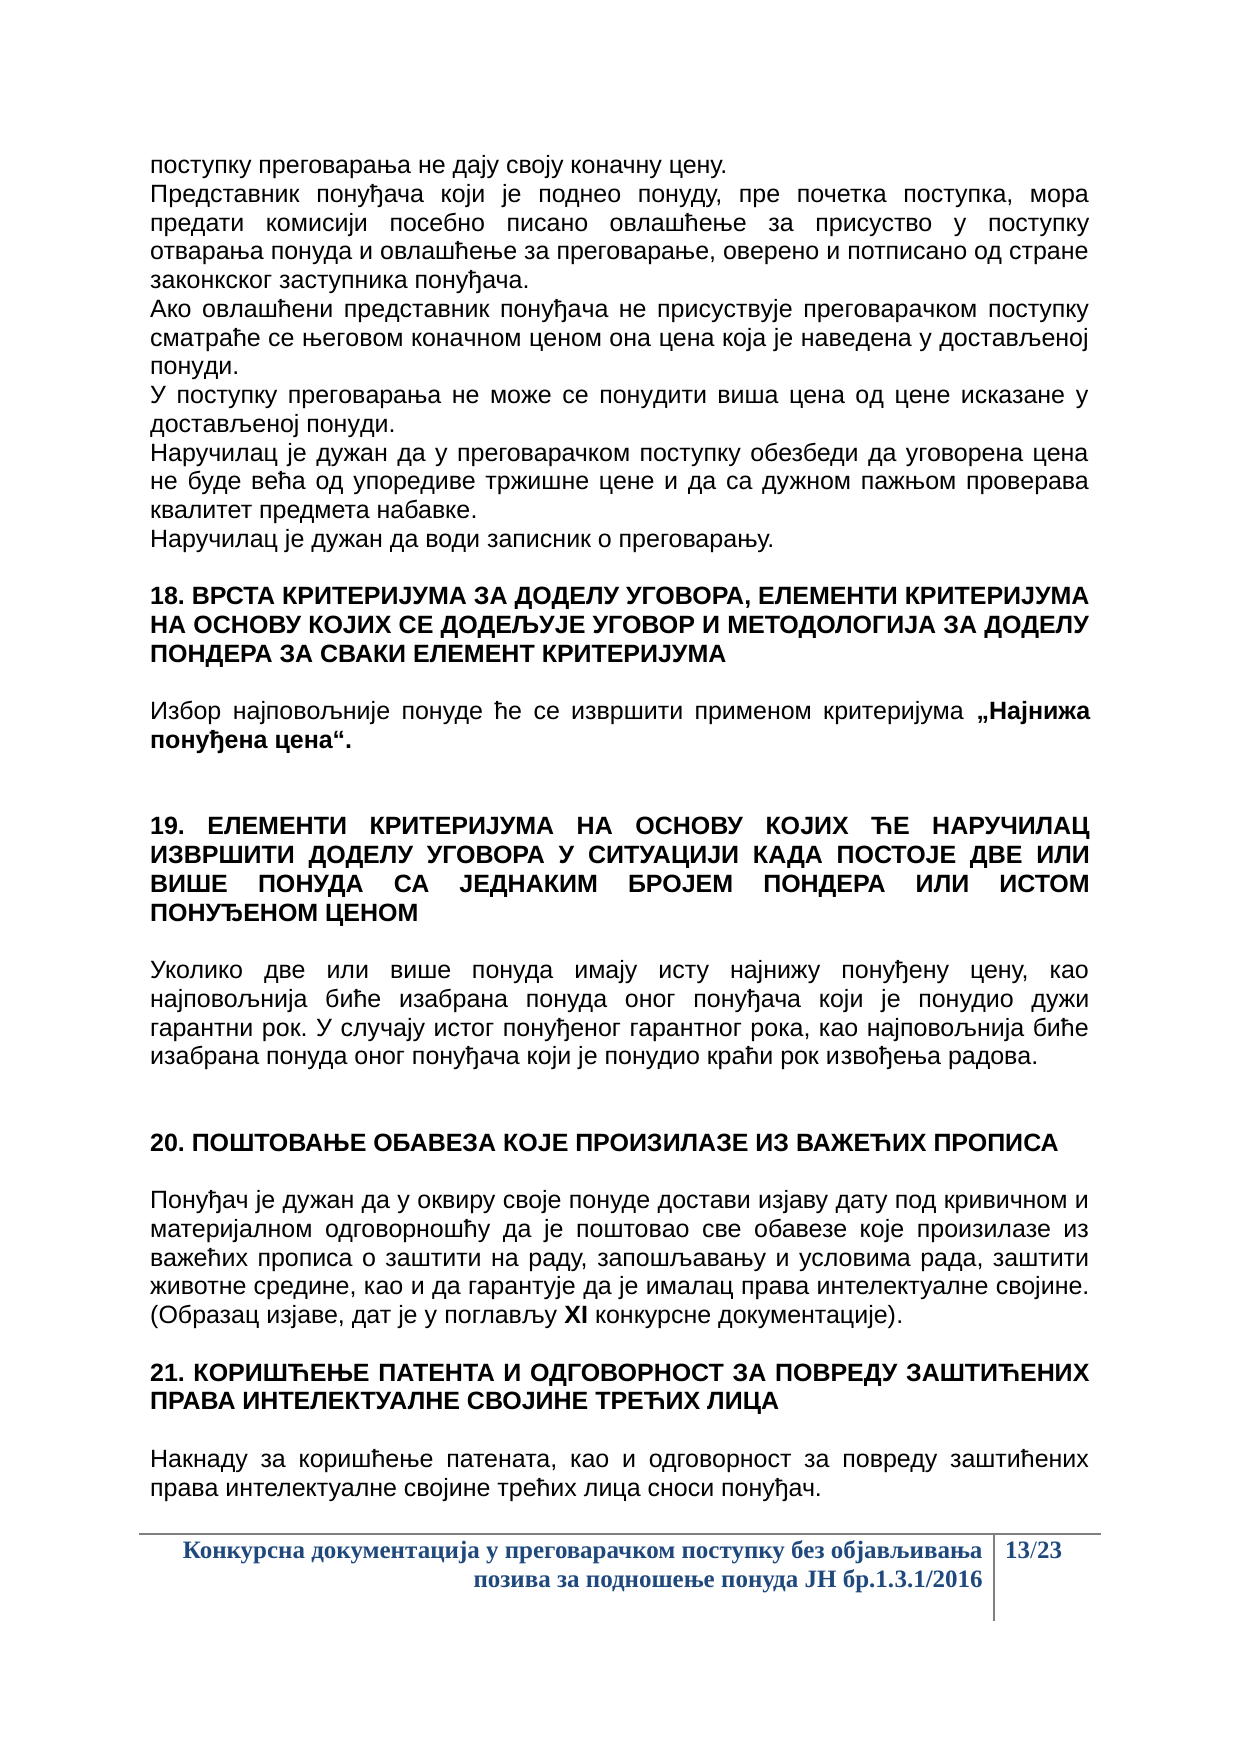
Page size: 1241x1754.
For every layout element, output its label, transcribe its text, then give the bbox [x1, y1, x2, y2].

text Понуђач је дужан да у оквиру своје понуде достави изјаву дату под кривичном и материјалном одговорношћу да је поштовао све обавезе које произилазе из важећих прописа о заштити на раду, запошљавању и условима рада, заштити животне средине, као и да гарантује да је ималац права интелектуалне својине. (Образац изјаве, дат је у поглављу XI конкурсне документације). [150, 1185, 1090, 1329]
text Накнаду за коришћење патената, као и одговорност за повреду заштићених права интелектуалне својине трећих лица сноси понуђач. [150, 1444, 1090, 1501]
text Уколико две или више понуда имају исту најнижу понуђену цену, као најповољнија биће изабрана понуда оног понуђача који је понудио дужи гарантни рок. У случају истог понуђеног гарантног рока, као најповољнија биће изабрана понуда оног понуђача који је понудио краћи рок извођења радова. [150, 955, 1090, 1070]
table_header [139, 150, 1101, 552]
text 19. ЕЛЕМЕНТИ КРИТЕРИЈУМА НА ОСНОВУ КОЈИХ ЋЕ НАРУЧИЛАЦ ИЗВРШИТИ ДОДЕЛУ УГОВОРА У СИТУАЦИЈИ КАДА ПОСТОЈЕ ДВЕ ИЛИ ВИШЕ ПОНУДА СА ЈЕДНАКИМ БРОЈЕМ ПОНДЕРА ИЛИ ИСТОМ ПОНУЂЕНОМ ЦЕНОМ [150, 811, 1090, 926]
text 20. ПОШТОВАЊЕ ОБАВЕЗА КОЈЕ ПРОИЗИЛАЗЕ ИЗ ВАЖЕЋИХ ПРОПИСА [150, 1127, 1090, 1156]
text 21. КОРИШЋЕЊЕ ПАТЕНТА И ОДГОВОРНОСТ ЗА ПОВРЕДУ ЗАШТИЋЕНИХ ПРАВА ИНТЕЛЕКТУАЛНЕ СВОЈИНЕ ТРЕЋИХ ЛИЦА [150, 1357, 1090, 1415]
text Избор најповољније понуде ће се извршити применом критеријума „Најнижа понуђена цена“. [150, 696, 1090, 754]
text 18. ВРСТА КРИТЕРИЈУМА ЗА ДОДЕЛУ УГОВОРА, ЕЛЕМЕНТИ КРИТЕРИЈУМА НА ОСНОВУ КОЈИХ СЕ ДОДЕЉУЈЕ УГОВОР И МЕТОДОЛОГИЈА ЗА ДОДЕЛУ ПОНДЕРА ЗА СВАКИ ЕЛЕМЕНТ КРИТЕРИЈУМА [150, 581, 1090, 667]
